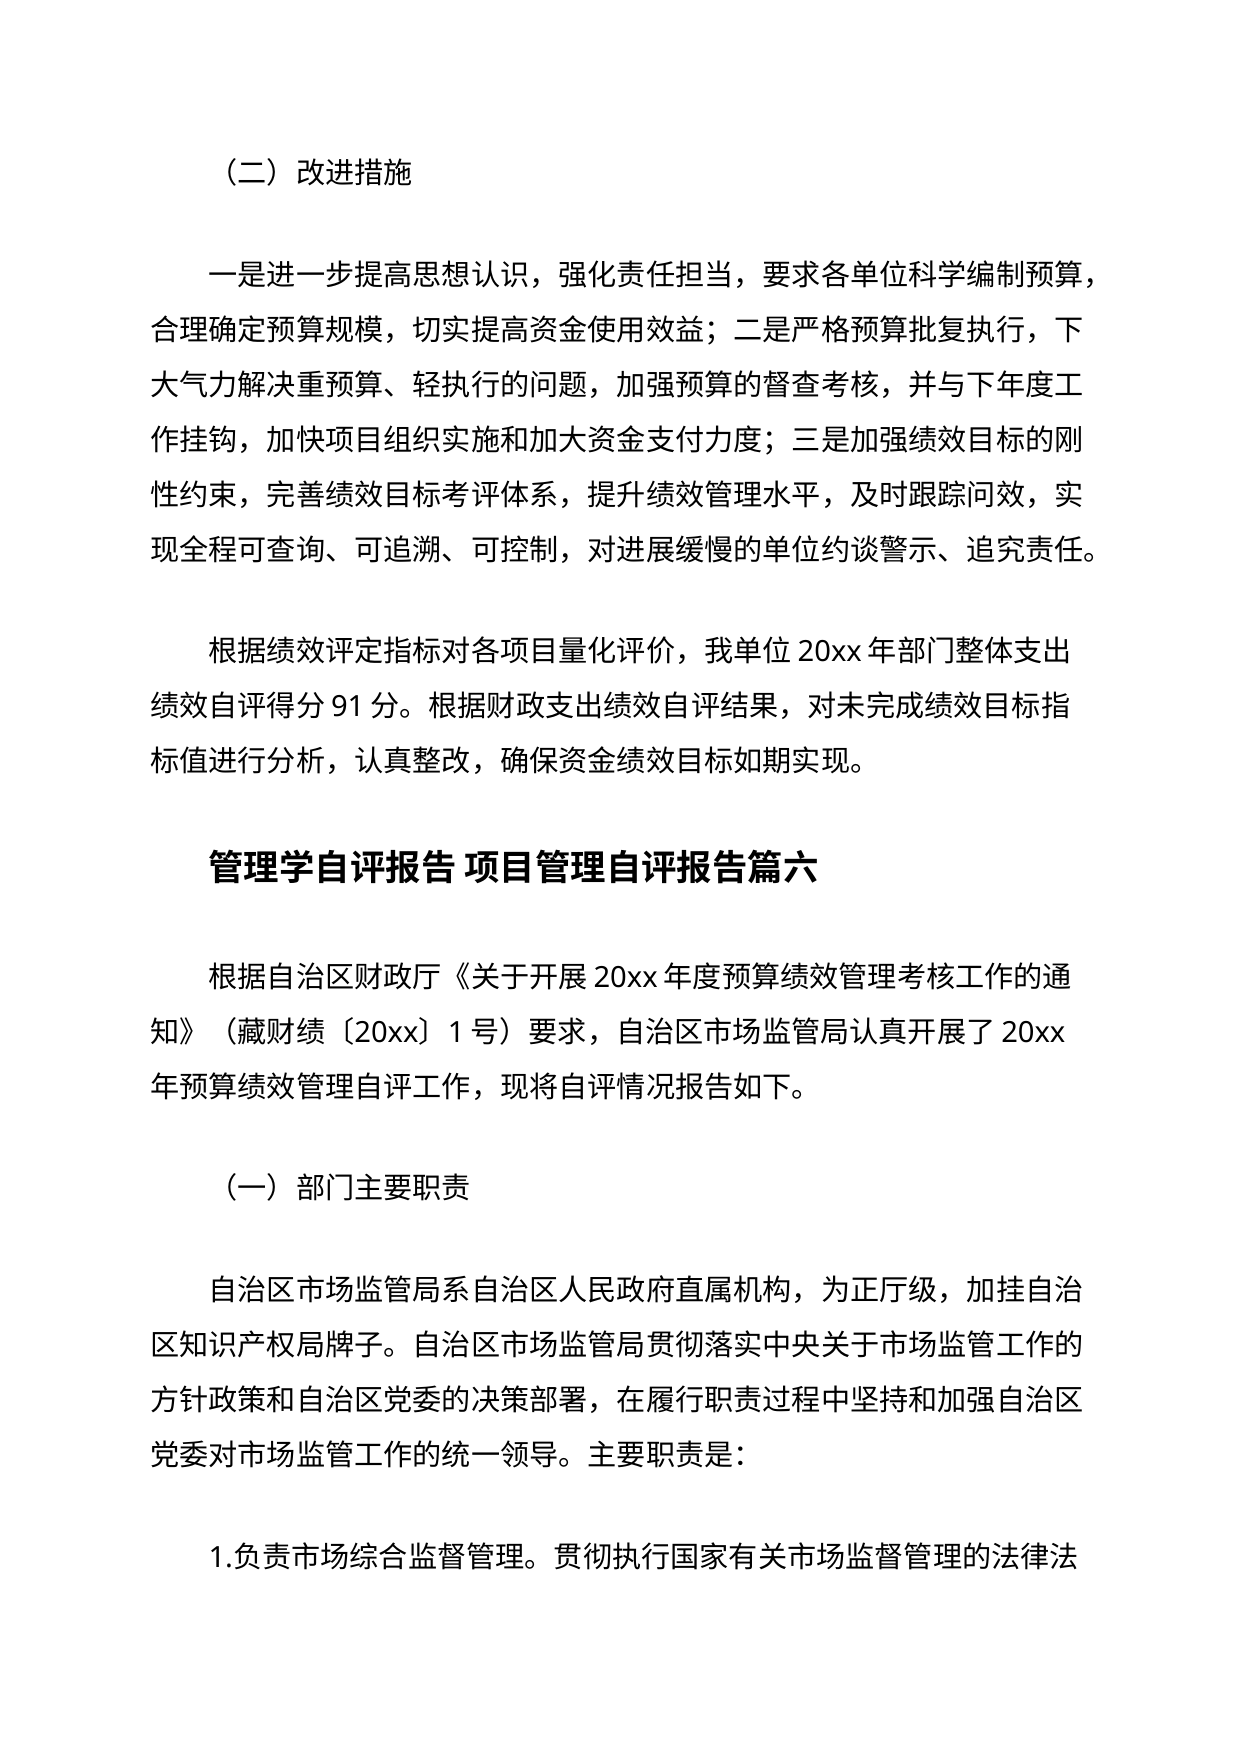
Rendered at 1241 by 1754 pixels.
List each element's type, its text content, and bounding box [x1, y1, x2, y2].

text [150, 1533, 1090, 1576]
text （一）部门主要职责 [150, 1165, 1090, 1207]
text 根据绩效评定指标对各项目量化评价，我单位20xx年部门整体支出绩效自评得分91分。根据财政支出绩效自评结果，对未完成绩效目标指标值进行分析，认真整改，确保资金绩效目标如期实现。 [150, 628, 1090, 780]
text （二）改进措施 [150, 150, 1090, 192]
text 自治区市场监管局系自治区人民政府直属机构，为正厅级，加挂自治区知识产权局牌子。自治区市场监管局贯彻落实中央关于市场监管工作的方针政策和自治区党委的决策部署，在履行职责过程中坚持和加强自治区党委对市场监管工作的统一领导。主要职责是： [150, 1267, 1090, 1474]
text 管理学自评报告 项目管理自评报告篇六 [150, 840, 1090, 891]
text 一是进一步提高思想认识，强化责任担当，要求各单位科学编制预算，合理确定预算规模，切实提高资金使用效益；二是严格预算批复执行，下大气力解决重预算、轻执行的问题，加强预算的督查考核，并与下年度工作挂钩，加快项目组织实施和加大资金支付力度；三是加强绩效目标的刚性约束，完善绩效目标考评体系，提升绩效管理水平，及时跟踪问效，实现全程可查询、可追溯、可控制，对进展缓慢的单位约谈警示、追究责任。 [150, 252, 1090, 568]
text 根据自治区财政厅《关于开展20xx年度预算绩效管理考核工作的通知》（藏财绩〔20xx〕1号）要求，自治区市场监管局认真开展了20xx年预算绩效管理自评工作，现将自评情况报告如下。 [150, 953, 1090, 1106]
